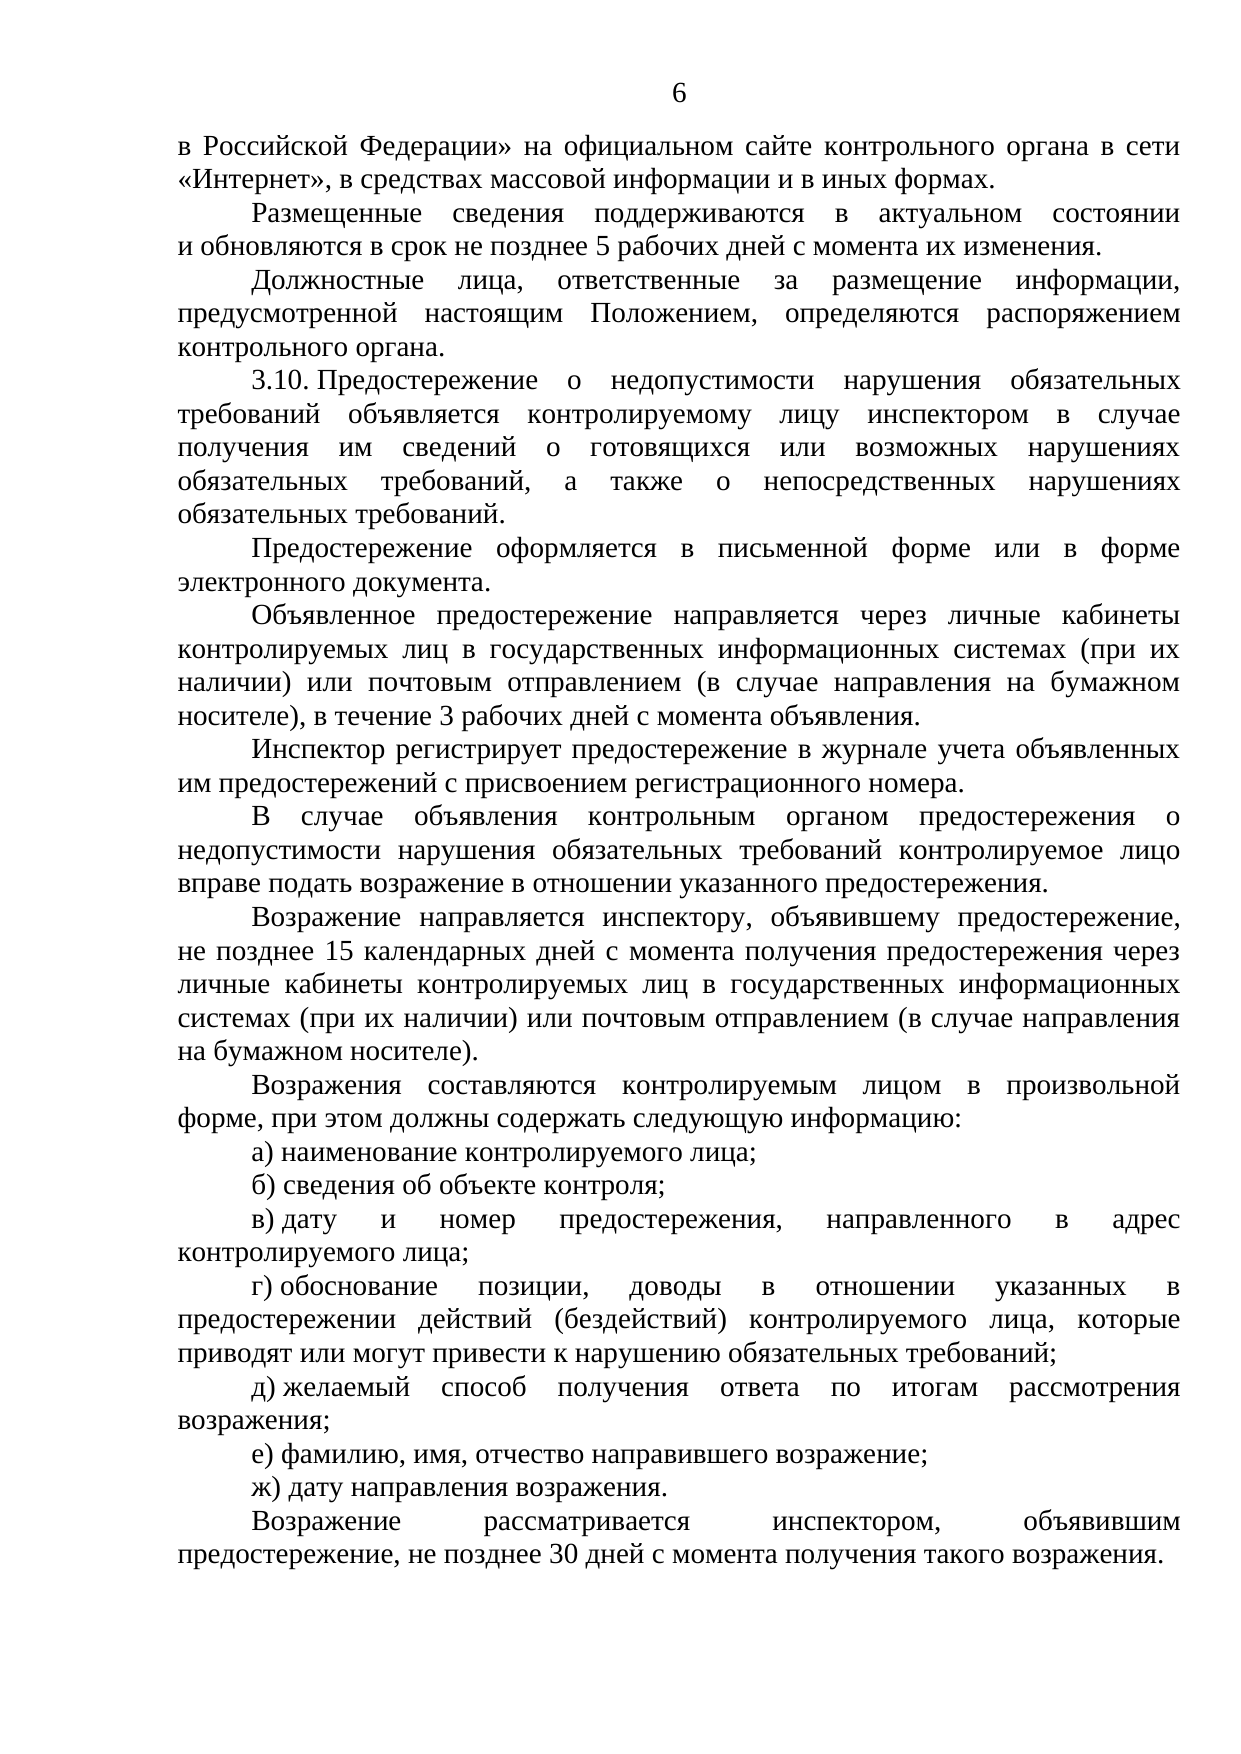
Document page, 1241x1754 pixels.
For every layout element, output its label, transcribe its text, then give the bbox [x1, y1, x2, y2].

text 3.10. Предостережение о недопустимости нарушения обязательных требований объявляется контролируемому лицу инспектором в случае получения им сведений о готовящихся или возможных нарушениях обязательных требований, а также о непосредственных нарушениях обязательных требований. [177, 362, 1181, 530]
text Инспектор регистрирует предостережение в журнале учета объявленных им предостережений с присвоением регистрационного номера. [177, 731, 1181, 798]
text Возражение направляется инспектору, объявившему предостережение, не позднее 15 календарных дней с момента получения предостережения через личные кабинеты контролируемых лиц в государственных информационных системах (при их наличии) или почтовым отправлением (в случае направления на бумажном носителе). [177, 899, 1181, 1067]
text В случае объявления контрольным органом предостережения о недопустимости нарушения обязательных требований контролируемое лицо вправе подать возражение в отношении указанного предостережения. [177, 798, 1181, 899]
text а) наименование контролируемого лица; [177, 1134, 1181, 1167]
text г) обоснование позиции, доводы в отношении указанных в предостережении действий (бездействий) контролируемого лица, которые приводят или могут привести к нарушению обязательных требований; [177, 1268, 1181, 1369]
text б) сведения об объекте контроля; [177, 1167, 1181, 1201]
text ж) дату направления возражения. [177, 1469, 1181, 1503]
text Предостережение оформляется в письменной форме или в форме электронного документа. [177, 530, 1181, 597]
text Объявленное предостережение направляется через личные кабинеты контролируемых лиц в государственных информационных системах (при их наличии) или почтовым отправлением (в случае направления на бумажном носителе), в течение 3 рабочих дней с момента объявления. [177, 597, 1181, 731]
text е) фамилию, имя, отчество направившего возражение; [177, 1436, 1181, 1469]
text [177, 128, 1181, 195]
text Возражения составляются контролируемым лицом в произвольной форме, при этом должны содержать следующую информацию: [177, 1067, 1181, 1134]
text Размещенные сведения поддерживаются в актуальном состоянии и обновляются в срок не позднее 5 рабочих дней с момента их изменения. [177, 195, 1181, 262]
text Возражение рассматривается инспектором, объявившим предостережение, не позднее 30 дней с момента получения такого возражения. [177, 1503, 1181, 1570]
text Должностные лица, ответственные за размещение информации, предусмотренной настоящим Положением, определяются распоряжением контрольного органа. [177, 262, 1181, 362]
text д) желаемый способ получения ответа по итогам рассмотрения возражения; [177, 1369, 1181, 1436]
text в) дату и номер предостережения, направленного в адрес контролируемого лица; [177, 1201, 1181, 1268]
